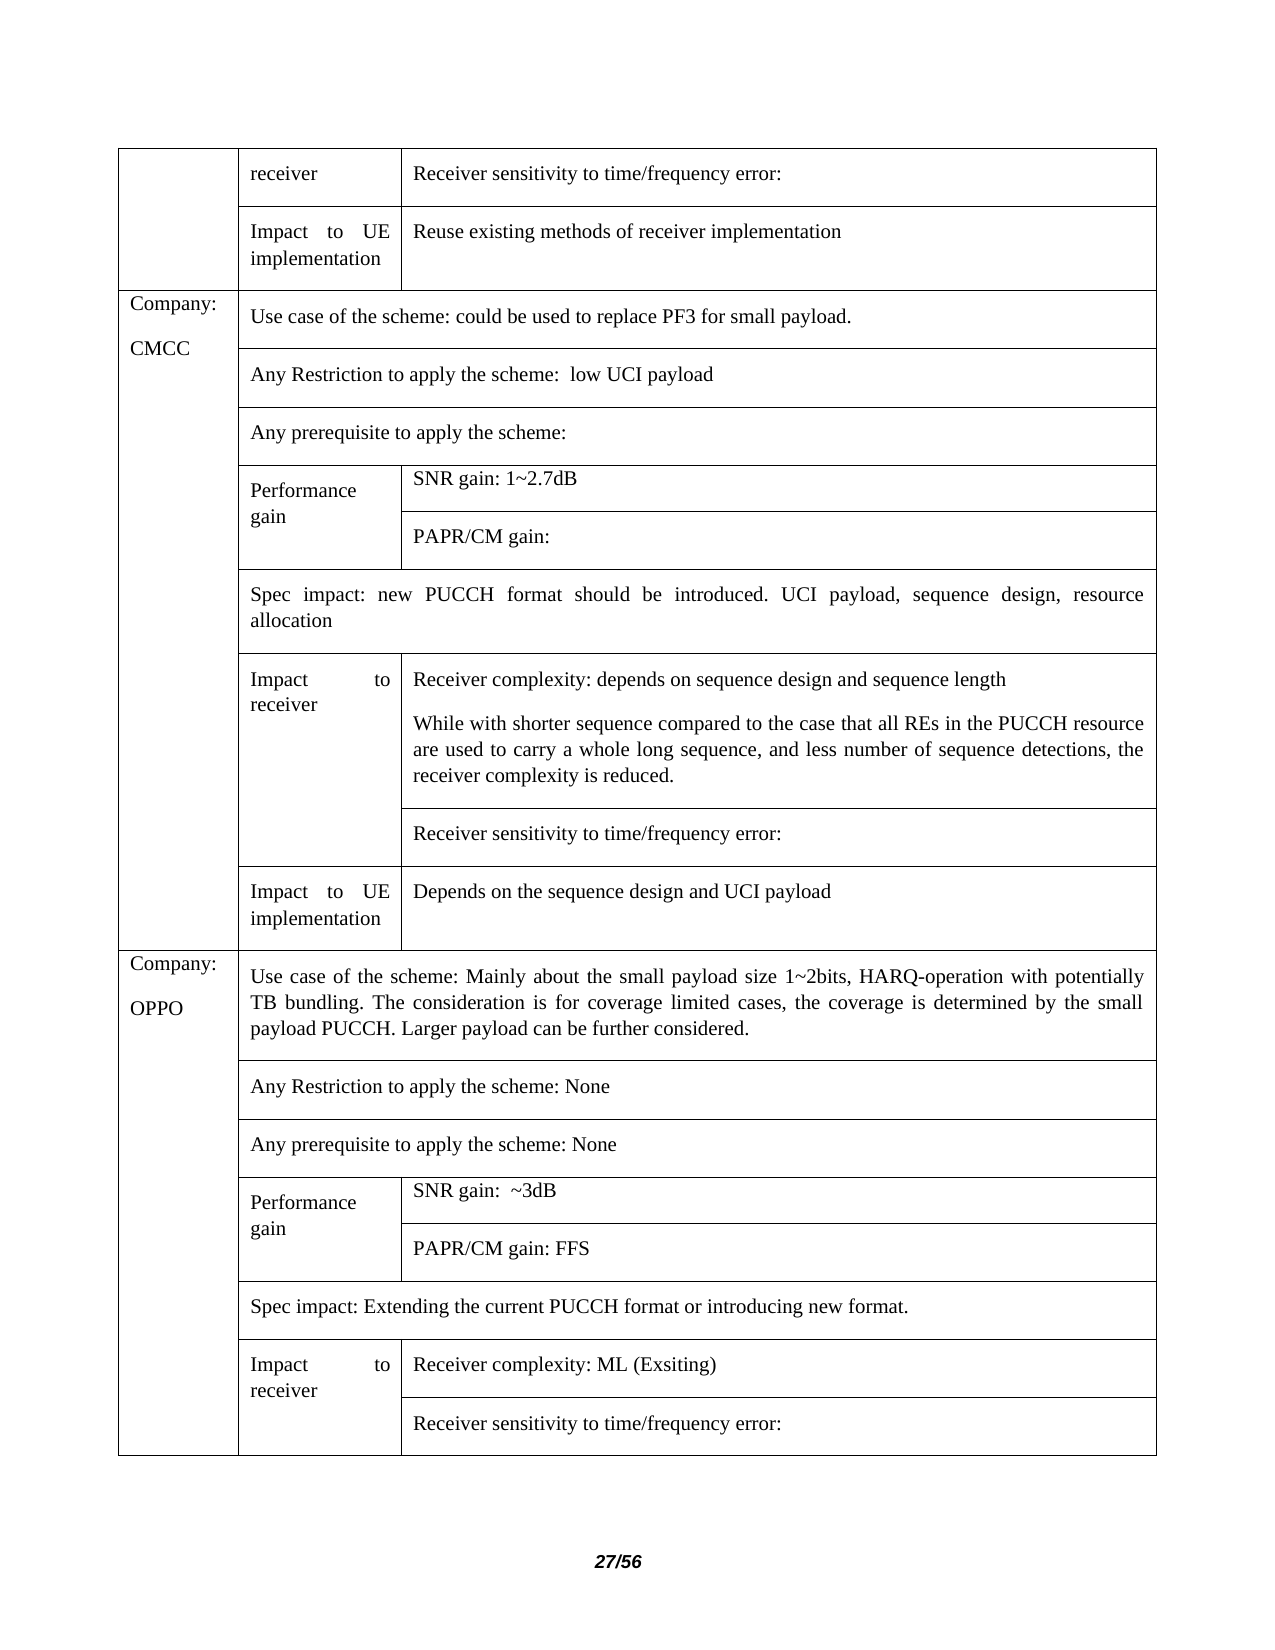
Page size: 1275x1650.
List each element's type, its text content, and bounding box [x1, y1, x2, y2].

table_cell Use case of the scheme: could be used to replace PF3 for small payload. [239, 291, 1156, 348]
table_cell Receiver sensitivity to time/frequency error: [402, 809, 1156, 866]
table_cell Performance gain [239, 466, 401, 569]
table_cell PAPR/CM gain: FFS [402, 1224, 1156, 1281]
table_cell Performance gain [239, 1178, 401, 1281]
table_cell Impact to receiver [239, 149, 401, 206]
table_cell Any Restriction to apply the scheme: None [239, 1061, 1156, 1118]
table_cell Company: OPPO [119, 951, 238, 1455]
table_cell Receiver sensitivity to time/frequency error: [402, 1398, 1156, 1455]
table_cell Impact to UE implementation [239, 867, 401, 950]
table_cell Receiver complexity: depends on sequence design and sequence length While with shorter sequence compared to the case that all REs in the PUCCH resource are used to carry a whole long sequence, and less number of sequence detections, the receiver complexity is reduced. [402, 654, 1156, 808]
table_cell Impact to receiver [239, 1340, 401, 1455]
table_cell Use case of the scheme: Mainly about the small payload size 1~2bits, HARQ-operation with potentially TB bundling. The consideration is for coverage limited cases, the coverage is determined by the small payload PUCCH. Larger payload can be further considered. [239, 951, 1156, 1060]
table_cell Impact to receiver [239, 654, 401, 866]
table_cell Receiver complexity: ML (Exsiting) [402, 1340, 1156, 1397]
table_cell SNR gain: ~3dB [402, 1178, 1156, 1222]
table_cell Impact to UE implementation [239, 207, 401, 290]
table_cell Receiver sensitivity to time/frequency error: [402, 149, 1156, 206]
table_cell Any prerequisite to apply the scheme: None [239, 1120, 1156, 1177]
table_cell Depends on the sequence design and UCI payload [402, 867, 1156, 950]
table_cell Company: CMCC [119, 291, 238, 950]
table_cell Any Restriction to apply the scheme: low UCI payload [239, 349, 1156, 407]
table_cell PAPR/CM gain: [402, 512, 1156, 569]
table_cell Any prerequisite to apply the scheme: [239, 408, 1156, 465]
table_cell Spec impact: Extending the current PUCCH format or introducing new format. [239, 1282, 1156, 1339]
table_cell Spec impact: new PUCCH format should be introduced. UCI payload, sequence design, resource allocation [239, 570, 1156, 653]
table_cell SNR gain: 1~2.7dB [402, 466, 1156, 511]
table_cell Reuse existing methods of receiver implementation [402, 207, 1156, 290]
